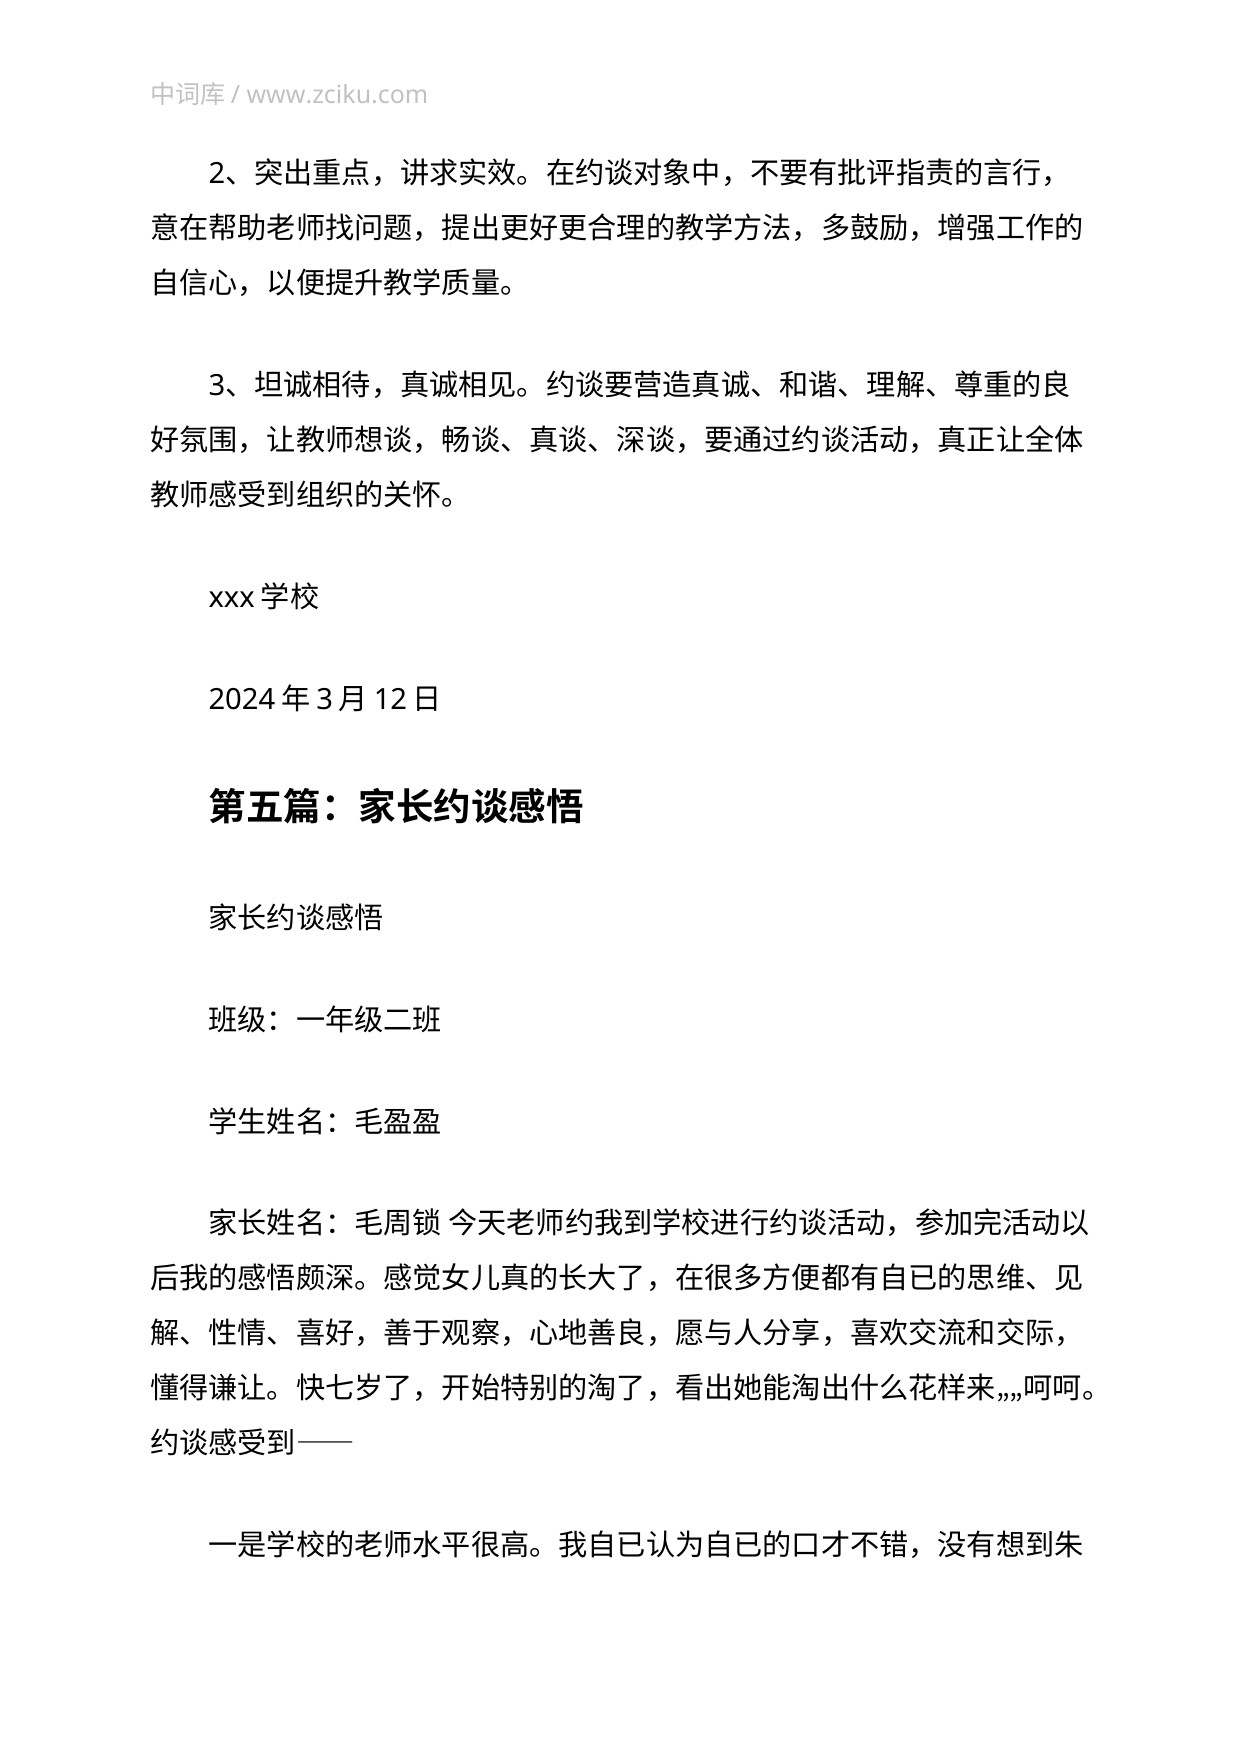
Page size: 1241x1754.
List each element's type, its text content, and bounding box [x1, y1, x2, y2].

text xxx学校 [150, 573, 1090, 616]
text 家长约谈感悟 [150, 895, 1090, 937]
text 家长姓名：毛周锁 今天老师约我到学校进行约谈活动，参加完活动以后我的感悟颇深。感觉女儿真的长大了，在很多方便都有自已的思维、见解、性情、喜好，善于观察，心地善良，愿与人分享，喜欢交流和交际，懂得谦让。快七岁了，开始特别的淘了，看出她能淘出什么花样来„„呵呵。约谈感受到—— [150, 1200, 1090, 1462]
text 第五篇：家长约谈感悟 [150, 777, 1090, 832]
text 2024年3月12日 [150, 675, 1090, 718]
text 3、坦诚相待，真诚相见。约谈要营造真诚、和谐、理解、尊重的良好氛围，让教师想谈，畅谈、真谈、深谈，要通过约谈活动，真正让全体教师感受到组织的关怀。 [150, 362, 1090, 514]
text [150, 1521, 1090, 1564]
text 2、突出重点，讲求实效。在约谈对象中，不要有批评指责的言行，意在帮助老师找问题，提出更好更合理的教学方法，多鼓励，增强工作的自信心，以便提升教学质量。 [150, 150, 1090, 302]
text 学生姓名：毛盈盈 [150, 1098, 1090, 1141]
text 班级：一年级二班 [150, 996, 1090, 1039]
